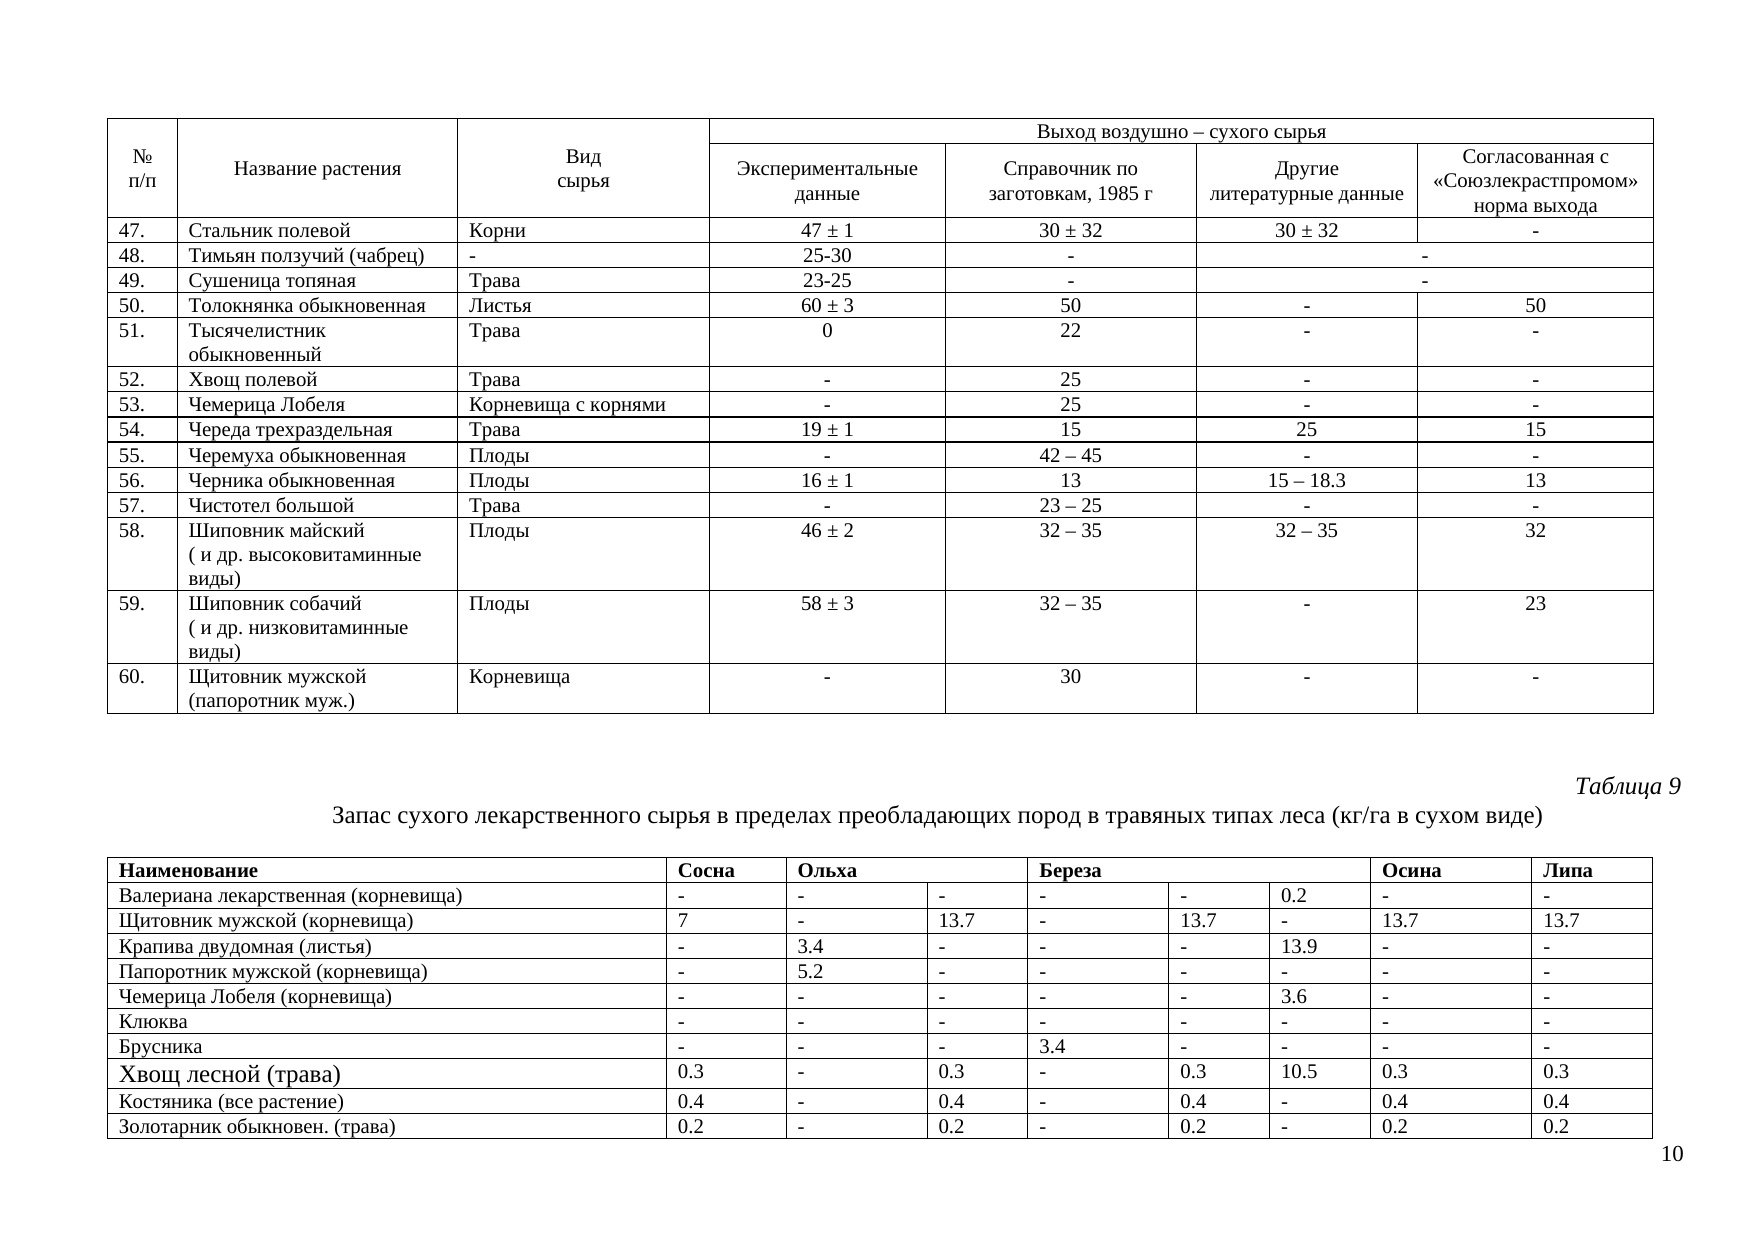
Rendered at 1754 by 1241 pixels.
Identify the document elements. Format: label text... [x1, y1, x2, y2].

table_cell 50 [946, 293, 1196, 317]
table_cell - [1028, 1114, 1168, 1138]
table_cell 46 ± 2 [710, 518, 945, 590]
table_cell 23 – 25 [946, 493, 1196, 517]
table_header Ольха [787, 858, 1027, 882]
table_cell - [1418, 392, 1653, 416]
table_cell - [1371, 883, 1531, 907]
table_cell - [710, 664, 945, 712]
table_cell Хвощ лесной (трава) [108, 1059, 666, 1088]
table_cell Чемерица Лобеля (корневища) [108, 984, 666, 1008]
table_header Наименование [108, 858, 666, 882]
table_cell - [1028, 1089, 1168, 1113]
table_cell Черемуха обыкновенная [178, 443, 457, 467]
table_cell Трава [458, 268, 709, 292]
table_cell - [1169, 1034, 1269, 1058]
text Запас сухого лекарственного сырья в пределах преобладающих пород в травяных типах леса (кг/га в сухом виде) [118, 800, 1683, 828]
table_cell Папоротник мужской (корневища) [108, 959, 666, 983]
table_cell - [1418, 218, 1653, 242]
table_cell 10.5 [1270, 1059, 1370, 1088]
table_cell 25 [1197, 418, 1417, 441]
table_cell 0.4 [928, 1089, 1027, 1113]
table_cell - [928, 1009, 1027, 1033]
table_cell Листья [458, 293, 709, 317]
table_cell - [1371, 1034, 1531, 1058]
table_cell 0.2 [1532, 1114, 1652, 1138]
table_cell - [710, 392, 945, 416]
table_cell - [1028, 934, 1168, 958]
table_cell 13.7 [1169, 909, 1269, 932]
table_cell [108, 518, 177, 590]
table_cell 23 [1418, 591, 1653, 663]
table_cell - [1028, 883, 1168, 907]
table_header № п/п [108, 119, 177, 217]
table_cell - [787, 1009, 927, 1033]
table_cell 0.4 [667, 1089, 786, 1113]
table_header Вид сырья [458, 119, 709, 217]
table_cell - [1028, 984, 1168, 1008]
table_cell Сушеница топяная [178, 268, 457, 292]
table_cell - [1197, 243, 1653, 267]
table_cell Щитовник мужской (корневища) [108, 909, 666, 932]
table_cell Трава [458, 367, 709, 391]
table_cell 58 ± 3 [710, 591, 945, 663]
table_cell 0.3 [928, 1059, 1027, 1088]
table_cell Череда трехраздельная [178, 418, 457, 441]
table_cell - [1197, 293, 1417, 317]
table_cell - [787, 1114, 927, 1138]
table_cell - [667, 984, 786, 1008]
table_cell 3.6 [1270, 984, 1370, 1008]
table_cell - [1197, 392, 1417, 416]
table_cell - [1197, 443, 1417, 467]
table_cell 30 ± 32 [946, 218, 1196, 242]
table_cell 5.2 [787, 959, 927, 983]
table_cell Трава [458, 418, 709, 441]
table_cell Крапива двудомная (листья) [108, 934, 666, 958]
table_cell [108, 392, 177, 416]
table_cell - [928, 883, 1027, 907]
table_cell - [1028, 909, 1168, 932]
table_cell Брусника [108, 1034, 666, 1058]
table_cell 60 ± 3 [710, 293, 945, 317]
table_cell 0.2 [1371, 1114, 1531, 1138]
table_cell Плоды [458, 443, 709, 467]
table_cell Справочник по заготовкам, 1985 г [946, 144, 1196, 217]
table_cell - [1270, 1034, 1370, 1058]
table_cell 22 [946, 318, 1196, 366]
table_cell - [667, 959, 786, 983]
table_cell 32 – 35 [1197, 518, 1417, 590]
table_cell - [787, 984, 927, 1008]
table_cell - [1169, 934, 1269, 958]
table_cell - [1418, 493, 1653, 517]
table_cell - [667, 934, 786, 958]
table_cell 23-25 [710, 268, 945, 292]
table_cell Трава [458, 493, 709, 517]
table_cell 47 ± 1 [710, 218, 945, 242]
table_cell - [928, 934, 1027, 958]
table_cell - [1197, 493, 1417, 517]
table_header Сосна [667, 858, 786, 882]
table_cell 0.2 [928, 1114, 1027, 1138]
table_cell 25 [946, 367, 1196, 391]
table_cell - [1270, 1009, 1370, 1033]
table_cell 42 – 45 [946, 443, 1196, 467]
table_cell [108, 318, 177, 366]
table_cell [108, 367, 177, 391]
table_cell 13.7 [1371, 909, 1531, 932]
table_cell Шиповник майский ( и др. высоковитаминные виды) [178, 518, 457, 590]
table_header Осина [1371, 858, 1531, 882]
table_cell [108, 218, 177, 242]
table_cell 15 – 18.3 [1197, 468, 1417, 492]
table_cell - [787, 909, 927, 932]
table_header Береза [1028, 858, 1370, 882]
table_cell - [1028, 1059, 1168, 1088]
table_cell Трава [458, 318, 709, 366]
table_cell 30 [946, 664, 1196, 712]
table_cell - [458, 243, 709, 267]
table_cell - [1169, 883, 1269, 907]
table_cell - [1028, 1009, 1168, 1033]
table_cell 25 [946, 392, 1196, 416]
table_cell - [1028, 959, 1168, 983]
table_cell Корневища с корнями [458, 392, 709, 416]
table_cell - [710, 367, 945, 391]
table_cell 32 – 35 [946, 518, 1196, 590]
text Таблица 9 [118, 771, 1683, 800]
table_cell 13 [1418, 468, 1653, 492]
table_cell - [1197, 367, 1417, 391]
table_cell - [787, 1034, 927, 1058]
table_cell 13.7 [928, 909, 1027, 932]
table_cell - [710, 493, 945, 517]
table_cell - [946, 268, 1196, 292]
table_cell Толокнянка обыкновенная [178, 293, 457, 317]
table_cell - [1371, 984, 1531, 1008]
table_cell - [1532, 984, 1652, 1008]
table_cell - [1418, 367, 1653, 391]
table_cell 0.2 [1169, 1114, 1269, 1138]
table_cell - [787, 1089, 927, 1113]
table_cell Экспериментальные данные [710, 144, 945, 217]
table_cell Плоды [458, 591, 709, 663]
table_cell - [1169, 1009, 1269, 1033]
table_cell [108, 243, 177, 267]
table_cell 3.4 [1028, 1034, 1168, 1058]
table_cell 50 [1418, 293, 1653, 317]
table_cell 15 [946, 418, 1196, 441]
table_header Липа [1532, 858, 1652, 882]
table_cell Согласованная с «Союзлекрастпромом» норма выхода [1418, 144, 1653, 217]
table_cell - [1197, 268, 1653, 292]
table_cell 13 [946, 468, 1196, 492]
table_cell Плоды [458, 468, 709, 492]
table_cell - [1371, 934, 1531, 958]
table_cell Хвощ полевой [178, 367, 457, 391]
table_cell - [1418, 318, 1653, 366]
table_cell - [787, 1059, 927, 1088]
table_cell - [1197, 591, 1417, 663]
table_cell 0 [710, 318, 945, 366]
table_cell - [1532, 934, 1652, 958]
table_cell Костяника (все растение) [108, 1089, 666, 1113]
table_cell - [1270, 909, 1370, 932]
table_cell - [1532, 959, 1652, 983]
table_cell Чистотел большой [178, 493, 457, 517]
table_cell - [1418, 664, 1653, 712]
table_cell 3.4 [787, 934, 927, 958]
table_cell 0.2 [1270, 883, 1370, 907]
table_cell Тимьян ползучий (чабрец) [178, 243, 457, 267]
table_cell Чемерица Лобеля [178, 392, 457, 416]
table_cell - [1169, 959, 1269, 983]
table_cell - [946, 243, 1196, 267]
table_cell Тысячелистник обыкновенный [178, 318, 457, 366]
table_cell Стальник полевой [178, 218, 457, 242]
table_cell - [1532, 1009, 1652, 1033]
table_cell [108, 418, 177, 441]
table_cell [108, 443, 177, 467]
table_cell - [787, 883, 927, 907]
table_cell [108, 664, 177, 712]
table_cell 16 ± 1 [710, 468, 945, 492]
table_cell 30 ± 32 [1197, 218, 1417, 242]
table_cell 0.3 [1532, 1059, 1652, 1088]
table_header Выход воздушно – сухого сырья [710, 119, 1653, 143]
table_cell - [1532, 883, 1652, 907]
table_cell - [667, 883, 786, 907]
table_cell - [1371, 959, 1531, 983]
table_cell 19 ± 1 [710, 418, 945, 441]
table_cell - [1532, 1034, 1652, 1058]
table_cell - [667, 1034, 786, 1058]
table_cell 13.9 [1270, 934, 1370, 958]
table_cell 32 [1418, 518, 1653, 590]
table_cell 0.3 [1169, 1059, 1269, 1088]
table_cell [108, 293, 177, 317]
table_cell 25-30 [710, 243, 945, 267]
table_cell - [1169, 984, 1269, 1008]
table_cell Щитовник мужской (папоротник муж.) [178, 664, 457, 712]
table_cell - [667, 1009, 786, 1033]
table_cell Корневища [458, 664, 709, 712]
table_cell - [928, 984, 1027, 1008]
table_cell Клюква [108, 1009, 666, 1033]
table_cell 0.4 [1371, 1089, 1531, 1113]
table_cell [108, 268, 177, 292]
table_cell Черника обыкновенная [178, 468, 457, 492]
table_cell Плоды [458, 518, 709, 590]
table_cell Золотарник обыкновен. (трава) [108, 1114, 666, 1138]
table_cell 0.4 [1169, 1089, 1269, 1113]
table_cell Валериана лекарственная (корневища) [108, 883, 666, 907]
table_cell 13.7 [1532, 909, 1652, 932]
table_cell - [1270, 959, 1370, 983]
table_cell - [1270, 1089, 1370, 1113]
table_cell - [1197, 664, 1417, 712]
table_cell Другие литературные данные [1197, 144, 1417, 217]
table_cell - [1371, 1009, 1531, 1033]
table_cell - [928, 959, 1027, 983]
table_cell Корни [458, 218, 709, 242]
table_cell - [928, 1034, 1027, 1058]
table_cell 0.3 [1371, 1059, 1531, 1088]
table_cell - [710, 443, 945, 467]
table_header Название растения [178, 119, 457, 217]
table_cell [108, 591, 177, 663]
table_cell [108, 468, 177, 492]
table_cell - [1270, 1114, 1370, 1138]
table_cell - [1418, 443, 1653, 467]
table_cell 7 [667, 909, 786, 932]
table_cell 0.3 [667, 1059, 786, 1088]
table_cell Шиповник собачий ( и др. низковитаминные виды) [178, 591, 457, 663]
table_cell [108, 493, 177, 517]
table_cell - [1197, 318, 1417, 366]
table_cell 32 – 35 [946, 591, 1196, 663]
table_cell 15 [1418, 418, 1653, 441]
table_cell 0.2 [667, 1114, 786, 1138]
table_cell 0.4 [1532, 1089, 1652, 1113]
